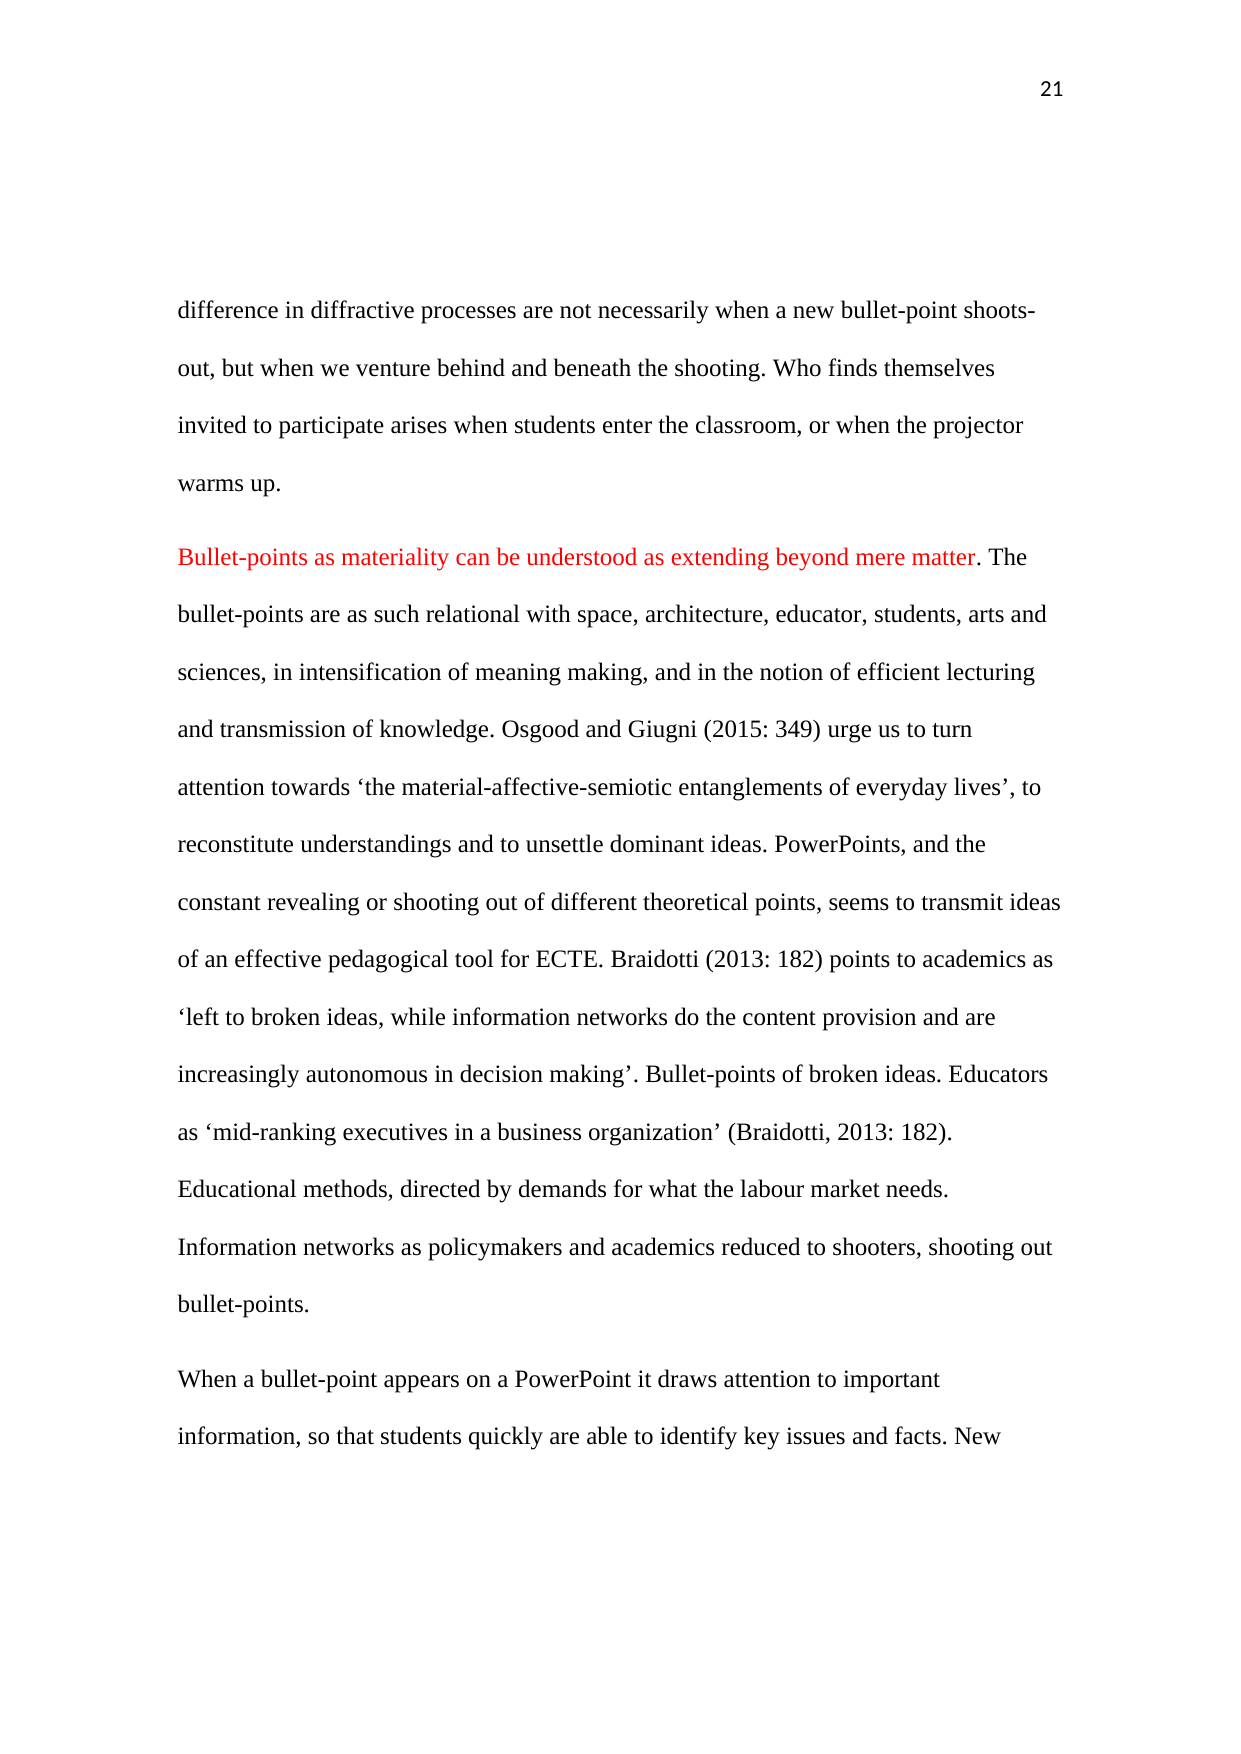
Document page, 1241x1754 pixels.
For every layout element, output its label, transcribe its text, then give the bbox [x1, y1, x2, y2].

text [177, 1364, 1063, 1450]
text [177, 295, 1063, 497]
text Bullet-points as materiality can be understood as extending beyond mere matter. The bullet-points are as such relational with space, architecture, educator, students, arts and sciences, in intensification of meaning making, and in the notion of efficient lecturing and transmission of knowledge. Osgood and Giugni (2015: 349) urge us to turn attention towards ‘the material-affective-semiotic entanglements of everyday lives’, to reconstitute understandings and to unsettle dominant ideas. PowerPoints, and the constant revealing or shooting out of different theoretical points, seems to transmit ideas of an effective pedagogical tool for ECTE. Braidotti (2013: 182) points to academics as ‘left to broken ideas, while information networks do the content provision and are increasingly autonomous in decision making’. Bullet-points of broken ideas. Educators as ‘mid-ranking executives in a business organization’ (Braidotti, 2013: 182). Educational methods, directed by demands for what the labour market needs. Information networks as policymakers and academics reduced to shooters, shooting out bullet-points. [177, 542, 1063, 1318]
